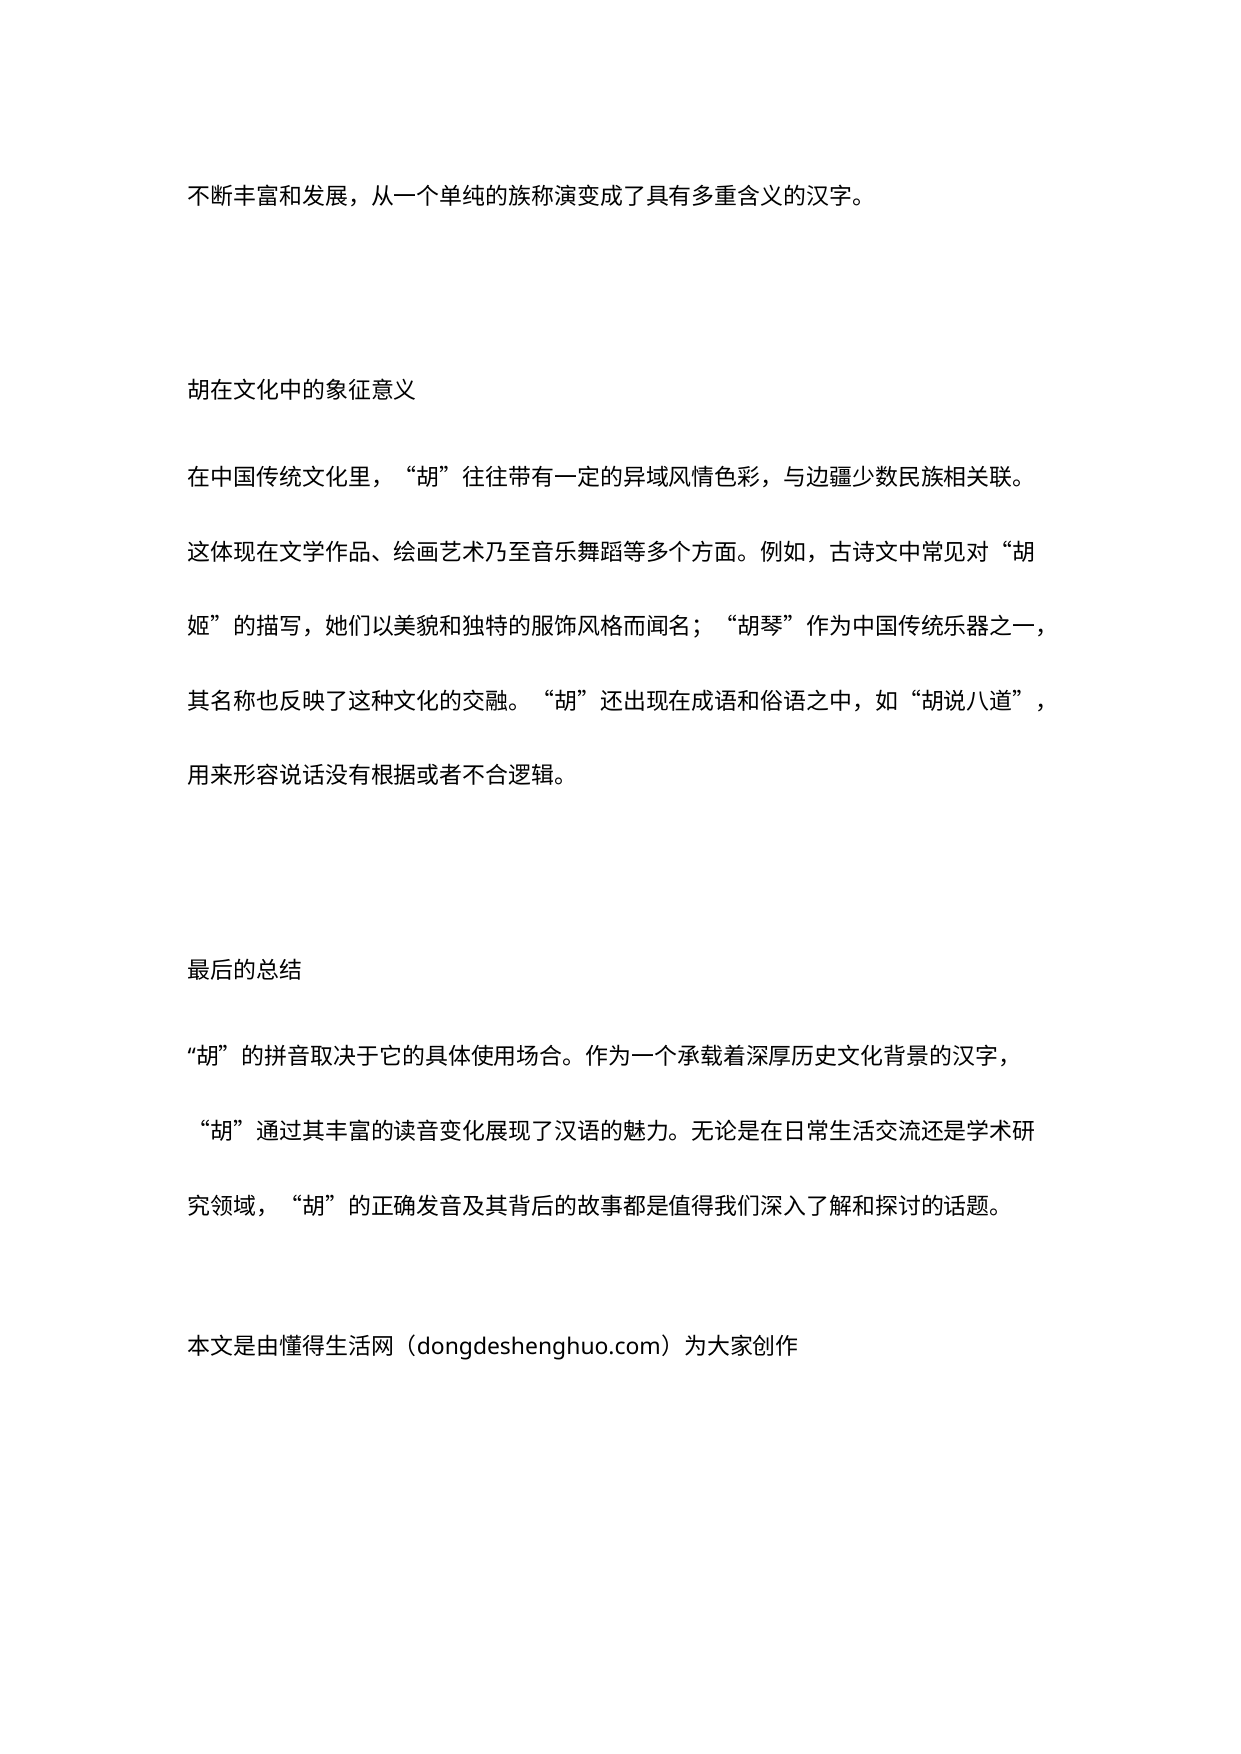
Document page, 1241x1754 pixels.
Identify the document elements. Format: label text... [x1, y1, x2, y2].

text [187, 162, 1053, 227]
text 在中国传统文化里，“胡”往往带有一定的异域风情色彩，与边疆少数民族相关联。这体现在文学作品、绘画艺术乃至音乐舞蹈等多个方面。例如，古诗文中常见对“胡姬”的描写，她们以美貌和独特的服饰风格而闻名；“胡琴”作为中国传统乐器之一，其名称也反映了这种文化的交融。“胡”还出现在成语和俗语之中，如“胡说八道”，用来形容说话没有根据或者不合逻辑。 [187, 443, 1053, 807]
text 最后的总结 [187, 936, 1053, 1001]
text 胡在文化中的象征意义 [187, 356, 1053, 421]
text 本文是由懂得生活网（dongdeshenghuo.com）为大家创作 [187, 1312, 1053, 1377]
text “胡”的拼音取决于它的具体使用场合。作为一个承载着深厚历史文化背景的汉字，“胡”通过其丰富的读音变化展现了汉语的魅力。无论是在日常生活交流还是学术研究领域，“胡”的正确发音及其背后的故事都是值得我们深入了解和探讨的话题。 [187, 1022, 1053, 1237]
